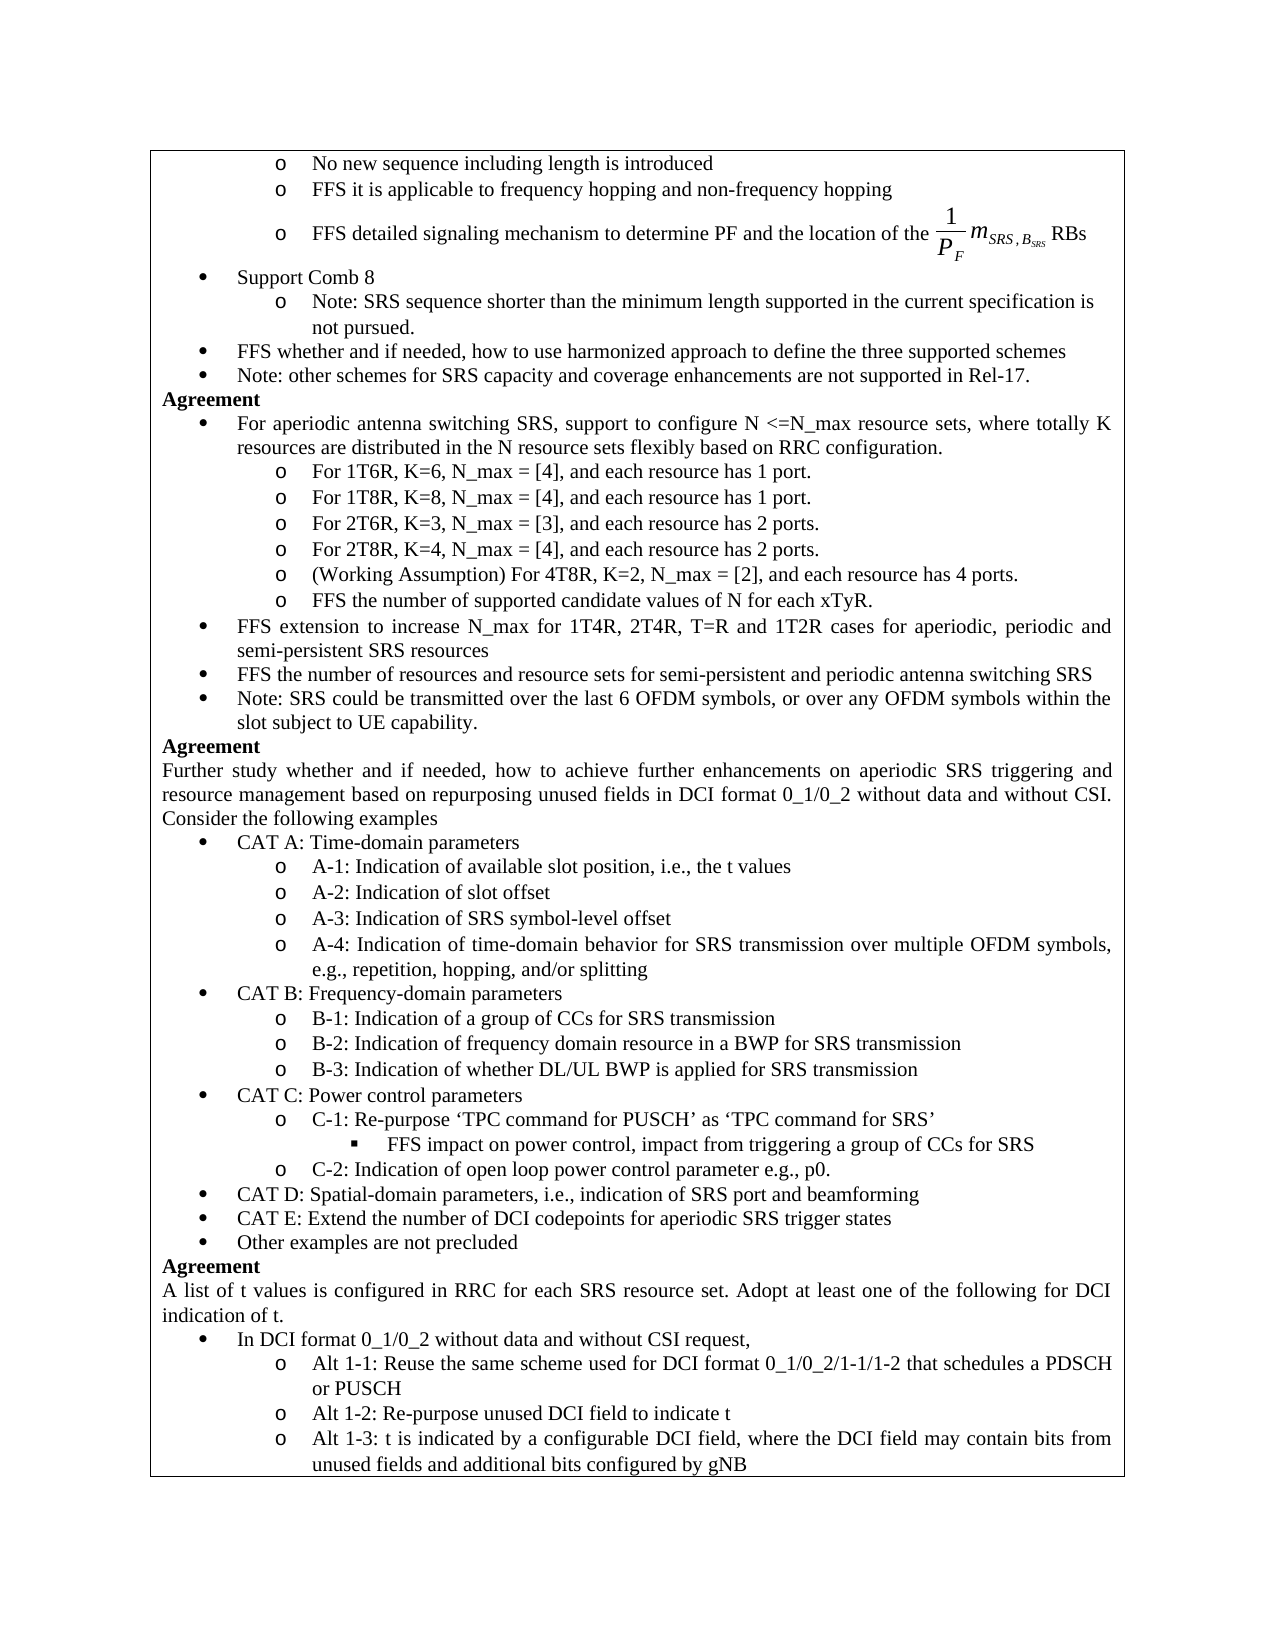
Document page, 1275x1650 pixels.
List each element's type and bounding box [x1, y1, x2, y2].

table_header [151, 151, 1124, 1476]
